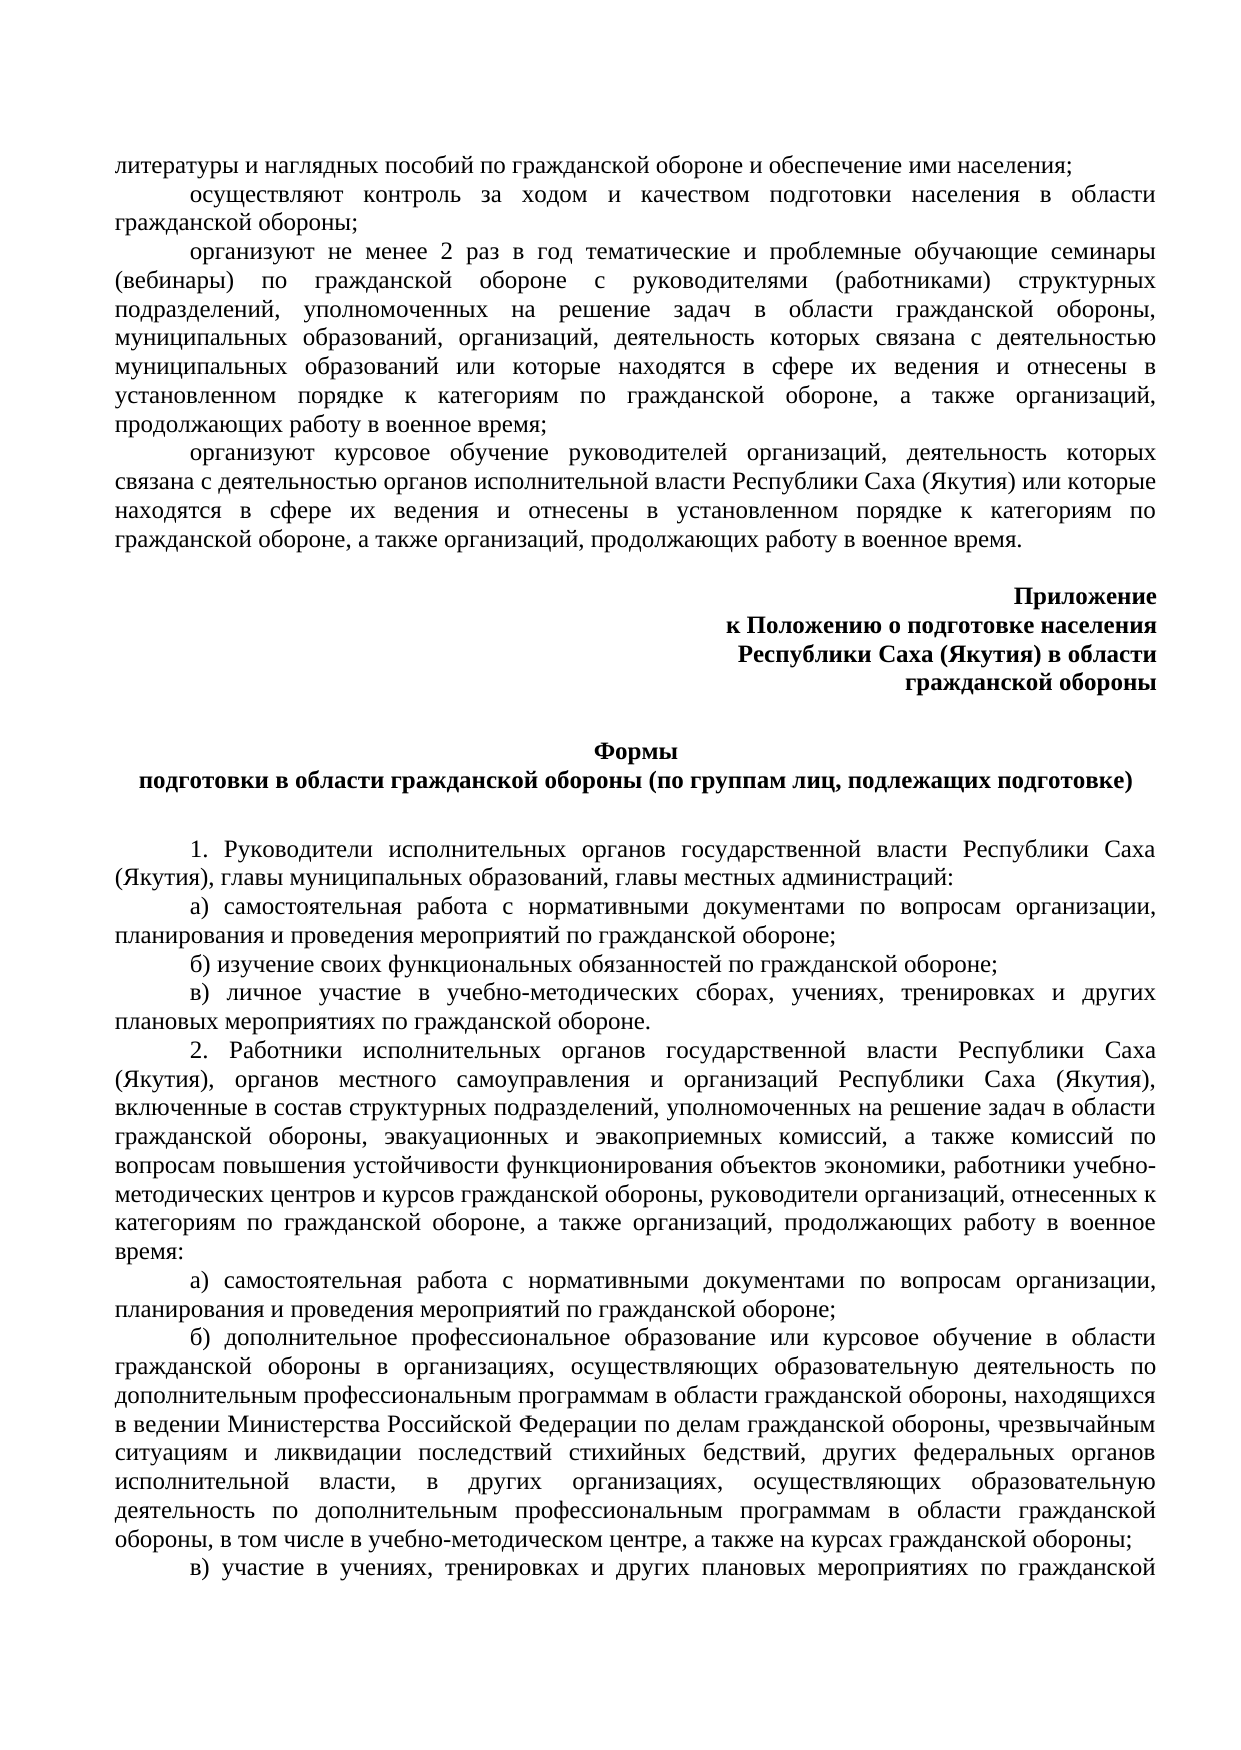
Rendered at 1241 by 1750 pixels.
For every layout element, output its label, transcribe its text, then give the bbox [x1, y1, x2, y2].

subtitle Формы подготовки в области гражданской обороны (по группам лиц, подлежащих подготовке) [114, 736, 1157, 794]
text организуют курсовое обучение руководителей организаций, деятельность которых связана с деятельностью органов исполнительной власти Республики Саха (Якутия) или которые находятся в сфере их ведения и отнесены в установленном порядке к категориям по гражданской обороне, а также организаций, продолжающих работу в военное время. [114, 437, 1157, 552]
text б) изучение своих функциональных обязанностей по гражданской обороне; [114, 949, 1157, 977]
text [114, 150, 1157, 179]
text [114, 1552, 1157, 1581]
text в) личное участие в учебно-методических сборах, учениях, тренировках и других плановых мероприятиях по гражданской обороне. [114, 977, 1157, 1035]
text а) самостоятельная работа с нормативными документами по вопросам организации, планирования и проведения мероприятий по гражданской обороне; [114, 1265, 1157, 1322]
text 1. Руководители исполнительных органов государственной власти Республики Саха (Якутия), главы муниципальных образований, главы местных администраций: [114, 834, 1157, 891]
text б) дополнительное профессиональное образование или курсовое обучение в области гражданской обороны в организациях, осуществляющих образовательную деятельность по дополнительным профессиональным программам в области гражданской обороны, находящихся в ведении Министерства Российской Федерации по делам гражданской обороны, чрезвычайным ситуациям и ликвидации последствий стихийных бедствий, других федеральных органов исполнительной власти, в других организациях, осуществляющих образовательную деятельность по дополнительным профессиональным программам в области гражданской обороны, в том числе в учебно-методическом центре, а также на курсах гражданской обороны; [114, 1322, 1157, 1552]
text организуют не менее 2 раз в год тематические и проблемные обучающие семинары (вебинары) по гражданской обороне с руководителями (работниками) структурных подразделений, уполномоченных на решение задач в области гражданской обороны, муниципальных образований, организаций, деятельность которых связана с деятельностью муниципальных образований или которые находятся в сфере их ведения и отнесены в установленном порядке к категориям по гражданской обороне, а также организаций, продолжающих работу в военное время; [114, 236, 1157, 437]
text Приложение к Положению о подготовке населения Республики Саха (Якутия) в области гражданской обороны [114, 581, 1157, 696]
text 2. Работники исполнительных органов государственной власти Республики Саха (Якутия), органов местного самоуправления и организаций Республики Саха (Якутия), включенные в состав структурных подразделений, уполномоченных на решение задач в области гражданской обороны, эвакуационных и эвакоприемных комиссий, а также комиссий по вопросам повышения устойчивости функционирования объектов экономики, работники учебно-методических центров и курсов гражданской обороны, руководители организаций, отнесенных к категориям по гражданской обороне, а также организаций, продолжающих работу в военное время: [114, 1035, 1157, 1265]
text осуществляют контроль за ходом и качеством подготовки населения в области гражданской обороны; [114, 179, 1157, 236]
text а) самостоятельная работа с нормативными документами по вопросам организации, планирования и проведения мероприятий по гражданской обороне; [114, 891, 1157, 949]
